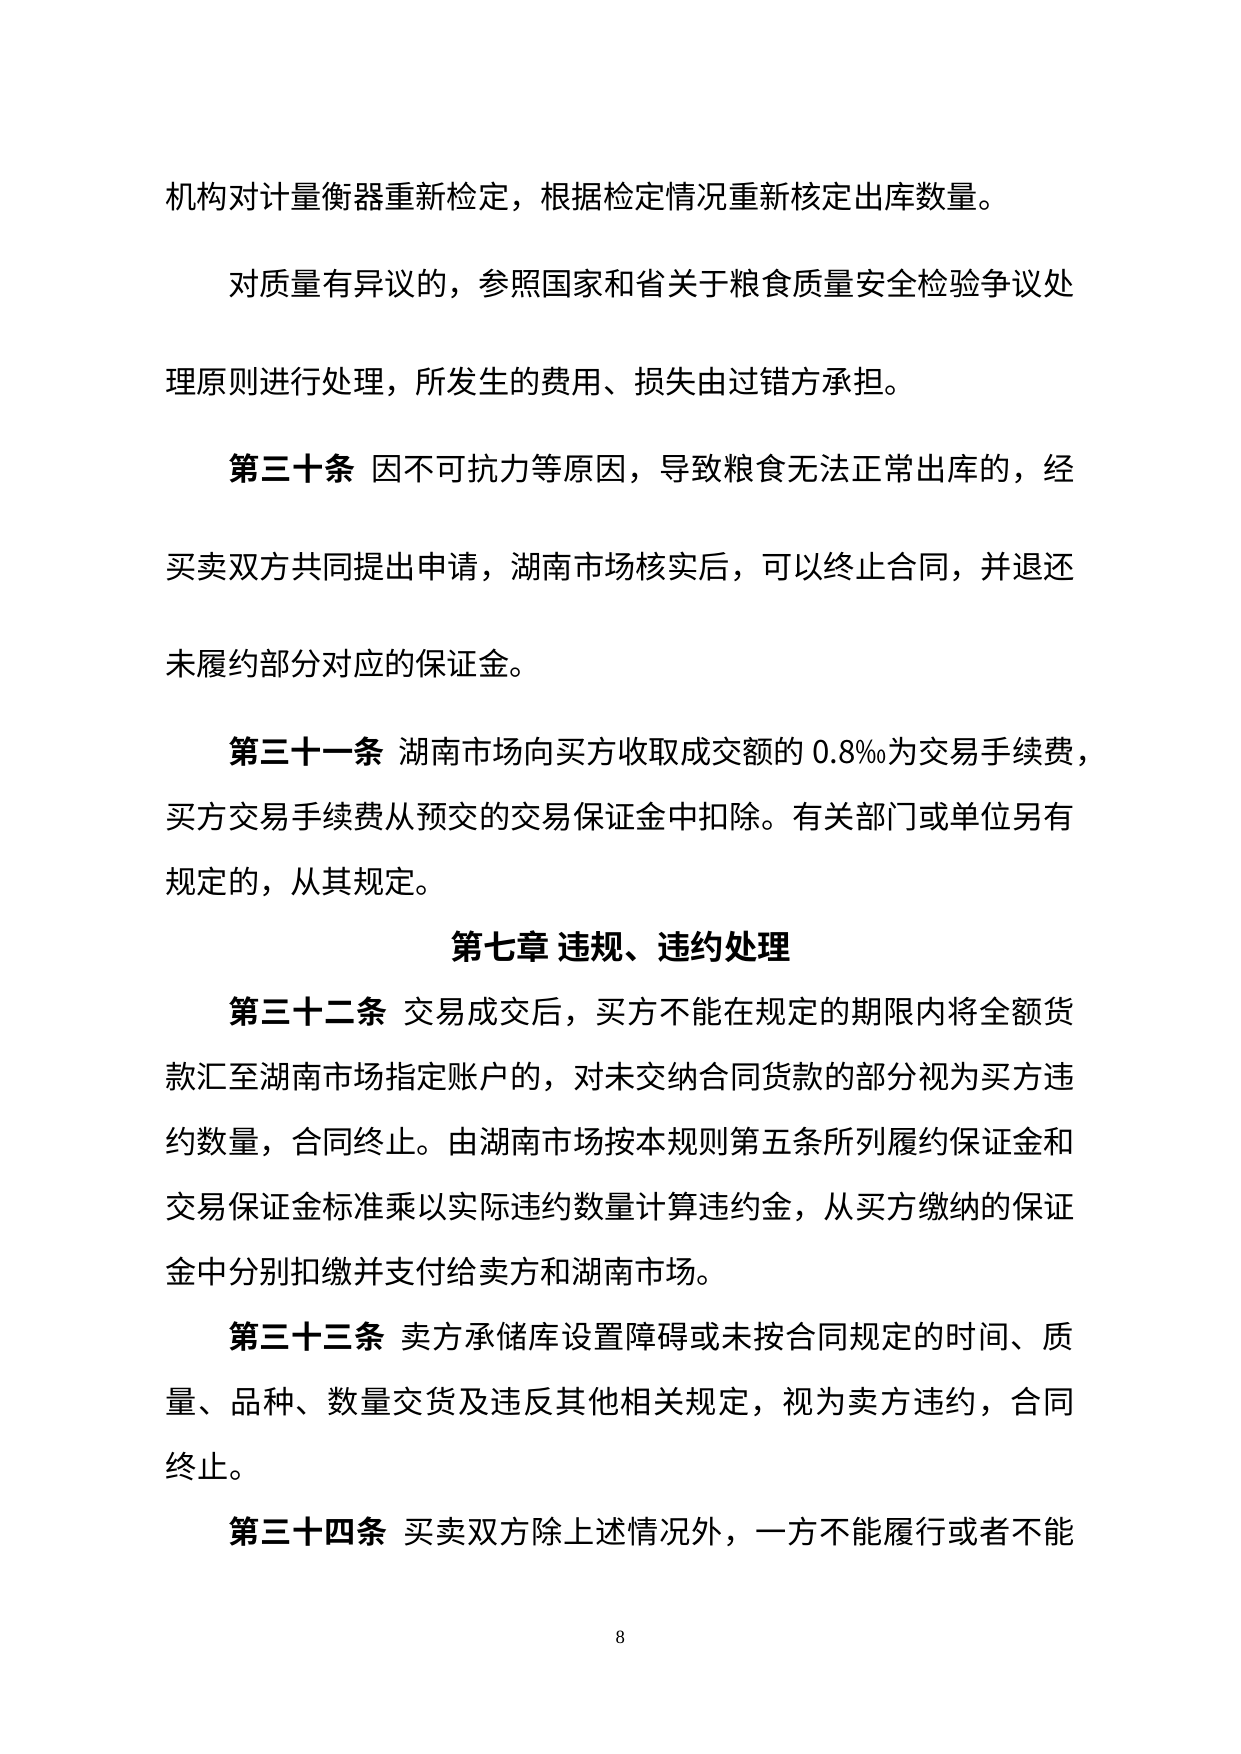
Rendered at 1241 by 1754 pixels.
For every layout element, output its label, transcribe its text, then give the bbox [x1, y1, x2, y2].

text 对质量有异议的，参照国家和省关于粮食质量安全检验争议处理原则进行处理，所发生的费用、损失由过错方承担。 [165, 249, 1075, 412]
text 第三十三条 卖方承储库设置障碍或未按合同规定的时间、质量、品种、数量交货及违反其他相关规定，视为卖方违约，合同终止。 [165, 1302, 1075, 1497]
text 第三十条 因不可抗力等原因，导致粮食无法正常出库的，经买卖双方共同提出申请，湖南市场核实后，可以终止合同，并退还未履约部分对应的保证金。 [165, 435, 1075, 695]
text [165, 162, 1075, 227]
text 第七章 违规、违约处理 [165, 912, 1075, 977]
text 第三十二条 交易成交后，买方不能在规定的期限内将全额货款汇至湖南市场指定账户的，对未交纳合同货款的部分视为买方违约数量，合同终止。由湖南市场按本规则第五条所列履约保证金和交易保证金标准乘以实际违约数量计算违约金，从买方缴纳的保证金中分别扣缴并支付给卖方和湖南市场。 [165, 977, 1075, 1302]
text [165, 1497, 1075, 1562]
text 第三十一条 湖南市场向买方收取成交额的0.8‰为交易手续费，买方交易手续费从预交的交易保证金中扣除。有关部门或单位另有规定的，从其规定。 [165, 717, 1075, 912]
